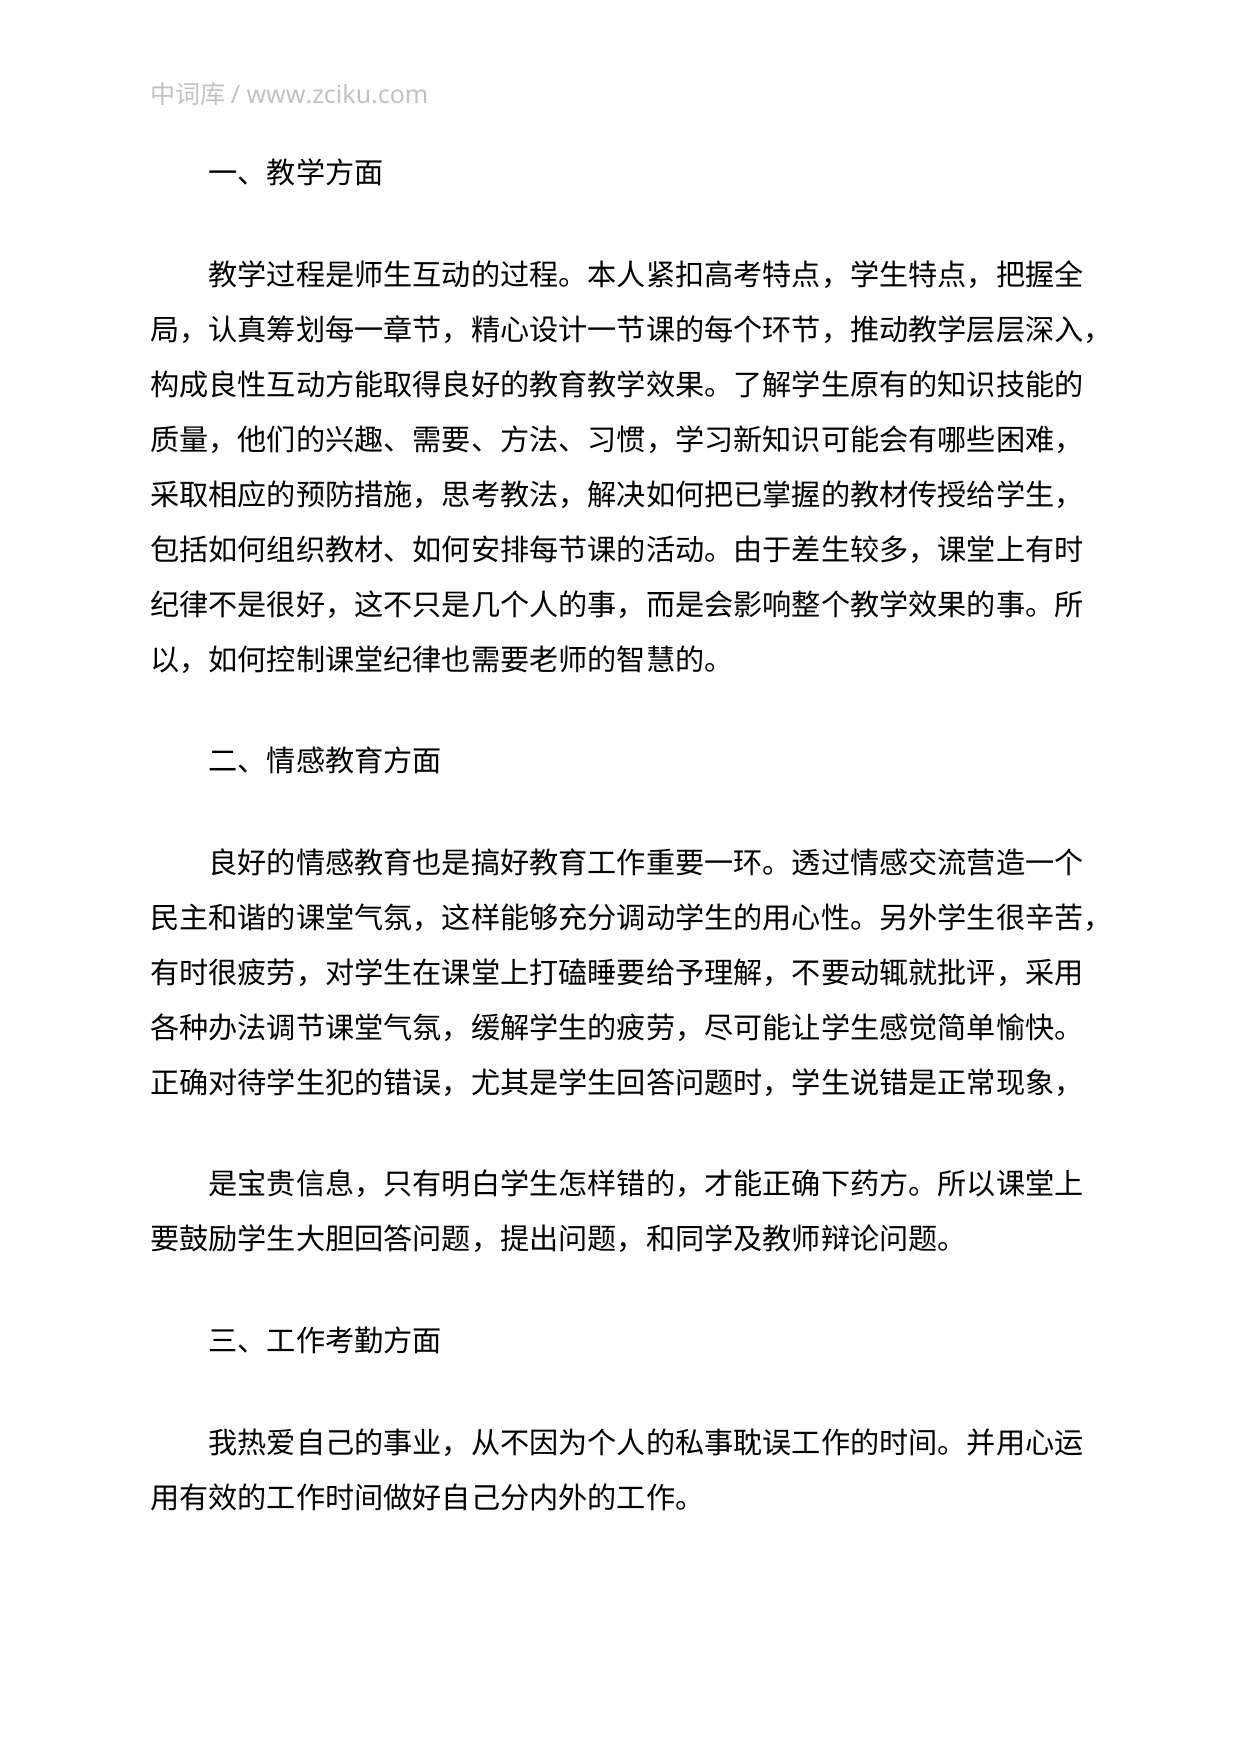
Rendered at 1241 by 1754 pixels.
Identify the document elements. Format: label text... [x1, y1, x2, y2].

text 是宝贵信息，只有明白学生怎样错的，才能正确下药方。所以课堂上要鼓励学生大胆回答问题，提出问题，和同学及教师辩论问题。 [150, 1161, 1090, 1258]
text 我热爱自己的事业，从不因为个人的私事耽误工作的时间。并用心运用有效的工作时间做好自己分内外的工作。 [150, 1419, 1090, 1517]
text 一、教学方面 [150, 150, 1090, 192]
text 教学过程是师生互动的过程。本人紧扣高考特点，学生特点，把握全局，认真筹划每一章节，精心设计一节课的每个环节，推动教学层层深入，构成良性互动方能取得良好的教育教学效果。了解学生原有的知识技能的质量，他们的兴趣、需要、方法、习惯，学习新知识可能会有哪些困难，采取相应的预防措施，思考教法，解决如何把已掌握的教材传授给学生，包括如何组织教材、如何安排每节课的活动。由于差生较多，课堂上有时纪律不是很好，这不只是几个人的事，而是会影响整个教学效果的事。所以，如何控制课堂纪律也需要老师的智慧的。 [150, 252, 1090, 678]
text 良好的情感教育也是搞好教育工作重要一环。透过情感交流营造一个民主和谐的课堂气氛，这样能够充分调动学生的用心性。另外学生很辛苦，有时很疲劳，对学生在课堂上打磕睡要给予理解，不要动辄就批评，采用各种办法调节课堂气氛，缓解学生的疲劳，尽可能让学生感觉简单愉快。正确对待学生犯的错误，尤其是学生回答问题时，学生说错是正常现象， [150, 839, 1090, 1101]
text 二、情感教育方面 [150, 738, 1090, 780]
text 三、工作考勤方面 [150, 1318, 1090, 1360]
